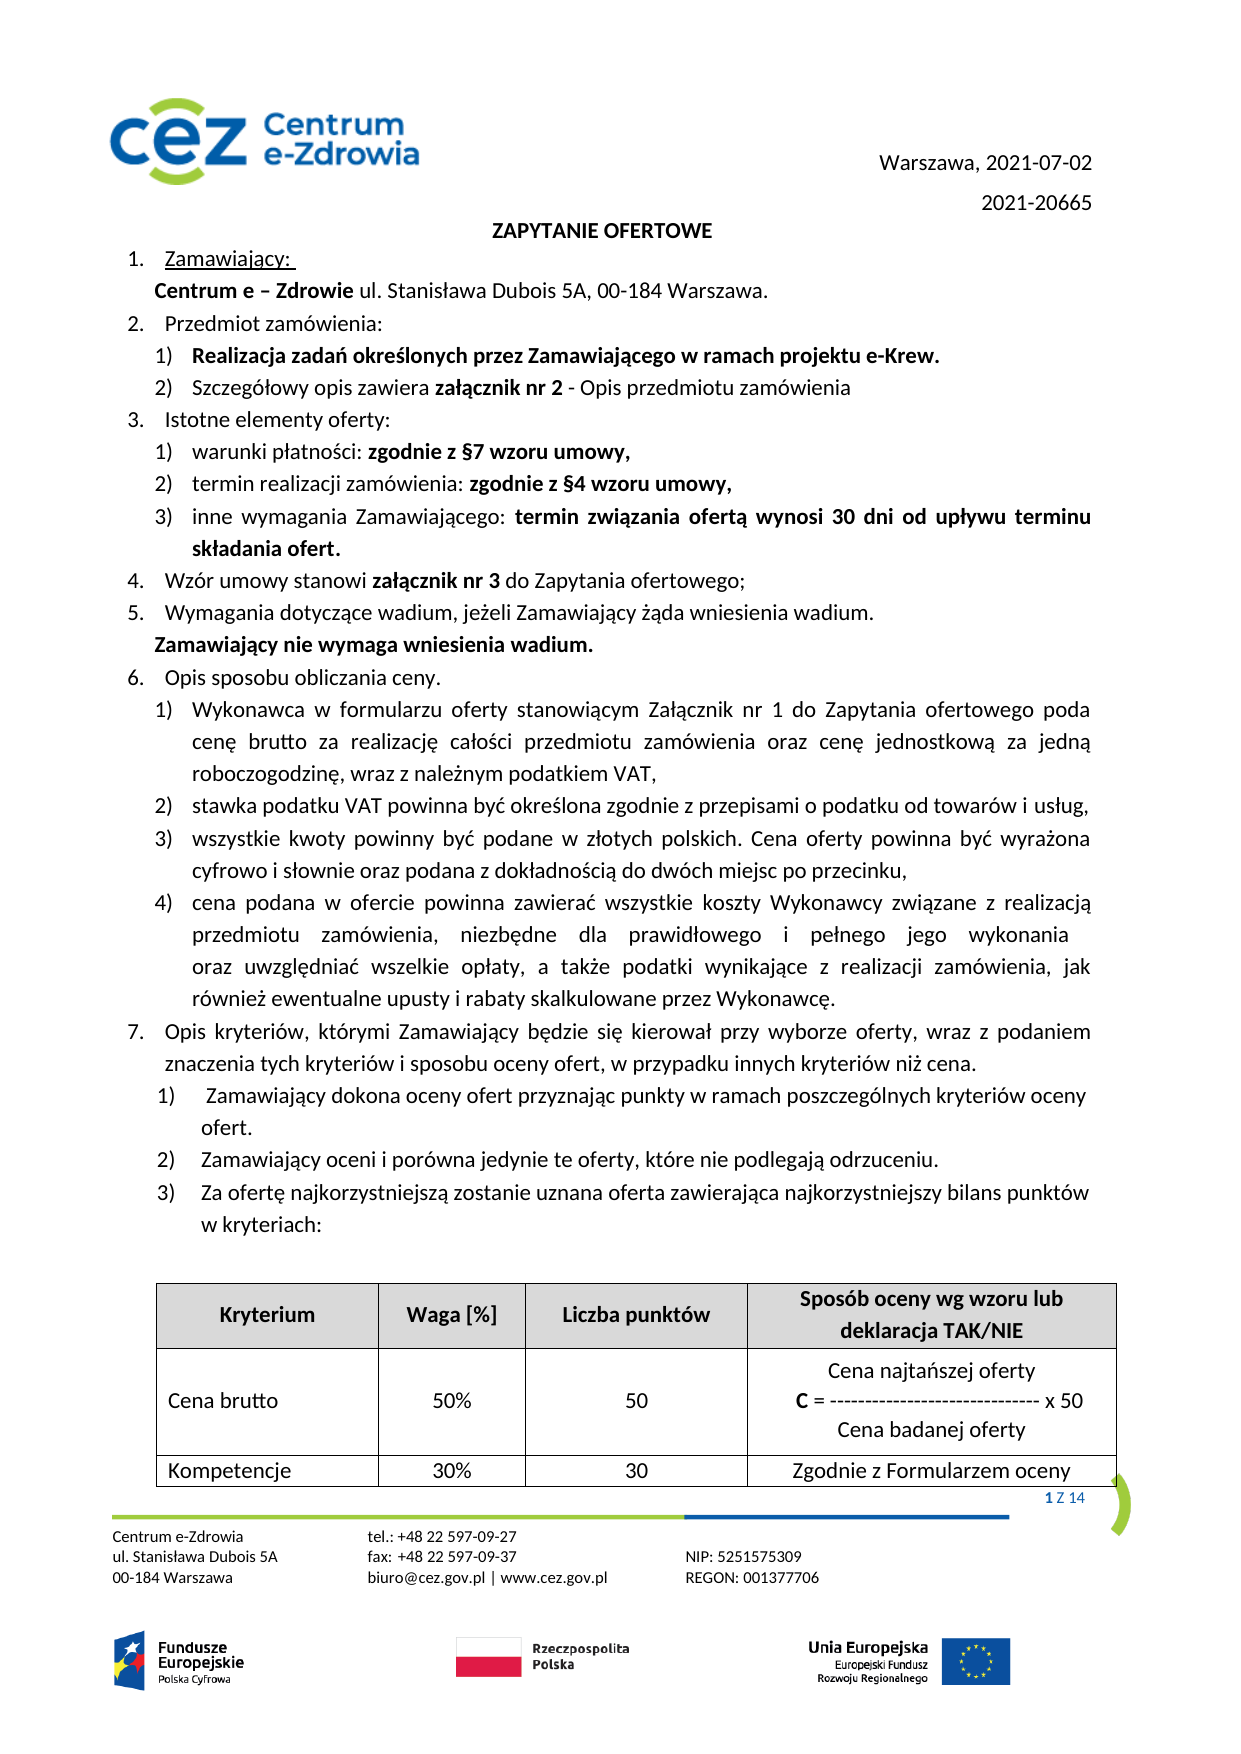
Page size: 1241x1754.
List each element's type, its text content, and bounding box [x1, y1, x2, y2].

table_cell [748, 1456, 1116, 1486]
table_cell 50% [379, 1349, 525, 1455]
table_cell Cena najtańszej oferty C = ------------------------------ x 50 Cena badanej oferty [748, 1349, 1116, 1455]
list Realizacja zadań określonych przez Zamawiającego w ramach projektu e-Krew. [154, 341, 1092, 369]
picture [106, 97, 423, 185]
text 2021-20665 [112, 188, 1092, 216]
picture [1110, 1473, 1131, 1536]
list Istotne elementy oferty: [127, 405, 1092, 433]
table_header Liczba punktów [526, 1284, 747, 1348]
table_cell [157, 1456, 378, 1486]
list Za ofertę najkorzystniejszą zostanie uznana oferta zawierająca najkorzystniejszy bilans punktów w kryteriach: [157, 1178, 1092, 1238]
text ZAPYTANIE OFERTOWE [112, 216, 1092, 244]
table_header Waga [%] [379, 1284, 525, 1348]
list inne wymagania Zamawiającego: termin związania ofertą wynosi 30 dni od upływu terminu składania ofert. [154, 502, 1092, 562]
table_cell Cena brutto [157, 1349, 378, 1455]
list warunki płatności: zgodnie z §7 wzoru umowy, [154, 437, 1092, 465]
list Zamawiający nie wymaga wniesienia wadium. [154, 631, 1092, 658]
list wszystkie kwoty powinny być podane w złotych polskich. Cena oferty powinna być wyrażona cyfrowo i słownie oraz podana z dokładnością do dwóch miejsc po przecinku, [154, 824, 1092, 884]
list termin realizacji zamówienia: zgodnie z §4 wzoru umowy, [154, 469, 1092, 498]
table_header Sposób oceny wg wzoru lub deklaracja TAK/NIE [748, 1284, 1116, 1348]
table_cell 50 [526, 1349, 747, 1455]
list Zamawiający dokona oceny ofert przyznając punkty w ramach poszczególnych kryteriów oceny ofert. [157, 1081, 1092, 1141]
list Opis kryteriów, którymi Zamawiający będzie się kierował przy wyborze oferty, wraz z podaniem znaczenia tych kryteriów i sposobu oceny ofert, w przypadku innych kryteriów niż cena. [127, 1017, 1092, 1077]
list Opis sposobu obliczania ceny. [127, 663, 1092, 691]
picture [107, 1627, 250, 1693]
list Szczegółowy opis zawiera załącznik nr 2 - Opis przedmiotu zamówienia [154, 373, 1092, 401]
list Zamawiający oceni i porówna jedynie te oferty, które nie podlegają odrzuceniu. [157, 1146, 1092, 1173]
table_cell 30 [526, 1456, 747, 1486]
table_header Kryterium [157, 1284, 378, 1348]
text Warszawa, 2021-07-02 [112, 148, 1092, 176]
list Zamawiający: [127, 244, 1092, 272]
list cena podana w ofercie powinna zawierać wszystkie koszty Wykonawcy związane z realizacją przedmiotu zamówienia, niezbędne dla prawidłowego i pełnego jego wykonania oraz uwzględniać wszelkie opłaty, a także podatki wynikające z realizacji zamówienia, jak również ewentualne upusty i rabaty skalkulowane przez Wykonawcę. [154, 888, 1092, 1013]
list Wykonawca w formularzu oferty stanowiącym Załącznik nr 1 do Zapytania ofertowego poda cenę brutto za realizację całości przedmiotu zamówienia oraz cenę jednostkową za jedną roboczogodzinę, wraz z należnym podatkiem VAT, [154, 695, 1092, 787]
text Centrum e – Zdrowie ul. Stanisława Dubois 5A, 00-184 Warszawa. [154, 276, 1092, 304]
picture [800, 1636, 1019, 1686]
list Wzór umowy stanowi załącznik nr 3 do Zapytania ofertowego; [127, 566, 1092, 594]
picture [453, 1635, 631, 1678]
list Wymagania dotyczące wadium, jeżeli Zamawiający żąda wniesienia wadium. [127, 598, 1092, 626]
table_cell 30% [379, 1456, 525, 1486]
list Przedmiot zamówienia: [127, 309, 1092, 337]
list stawka podatku VAT powinna być określona zgodnie z przepisami o podatku od towarów i usług, [154, 791, 1092, 819]
